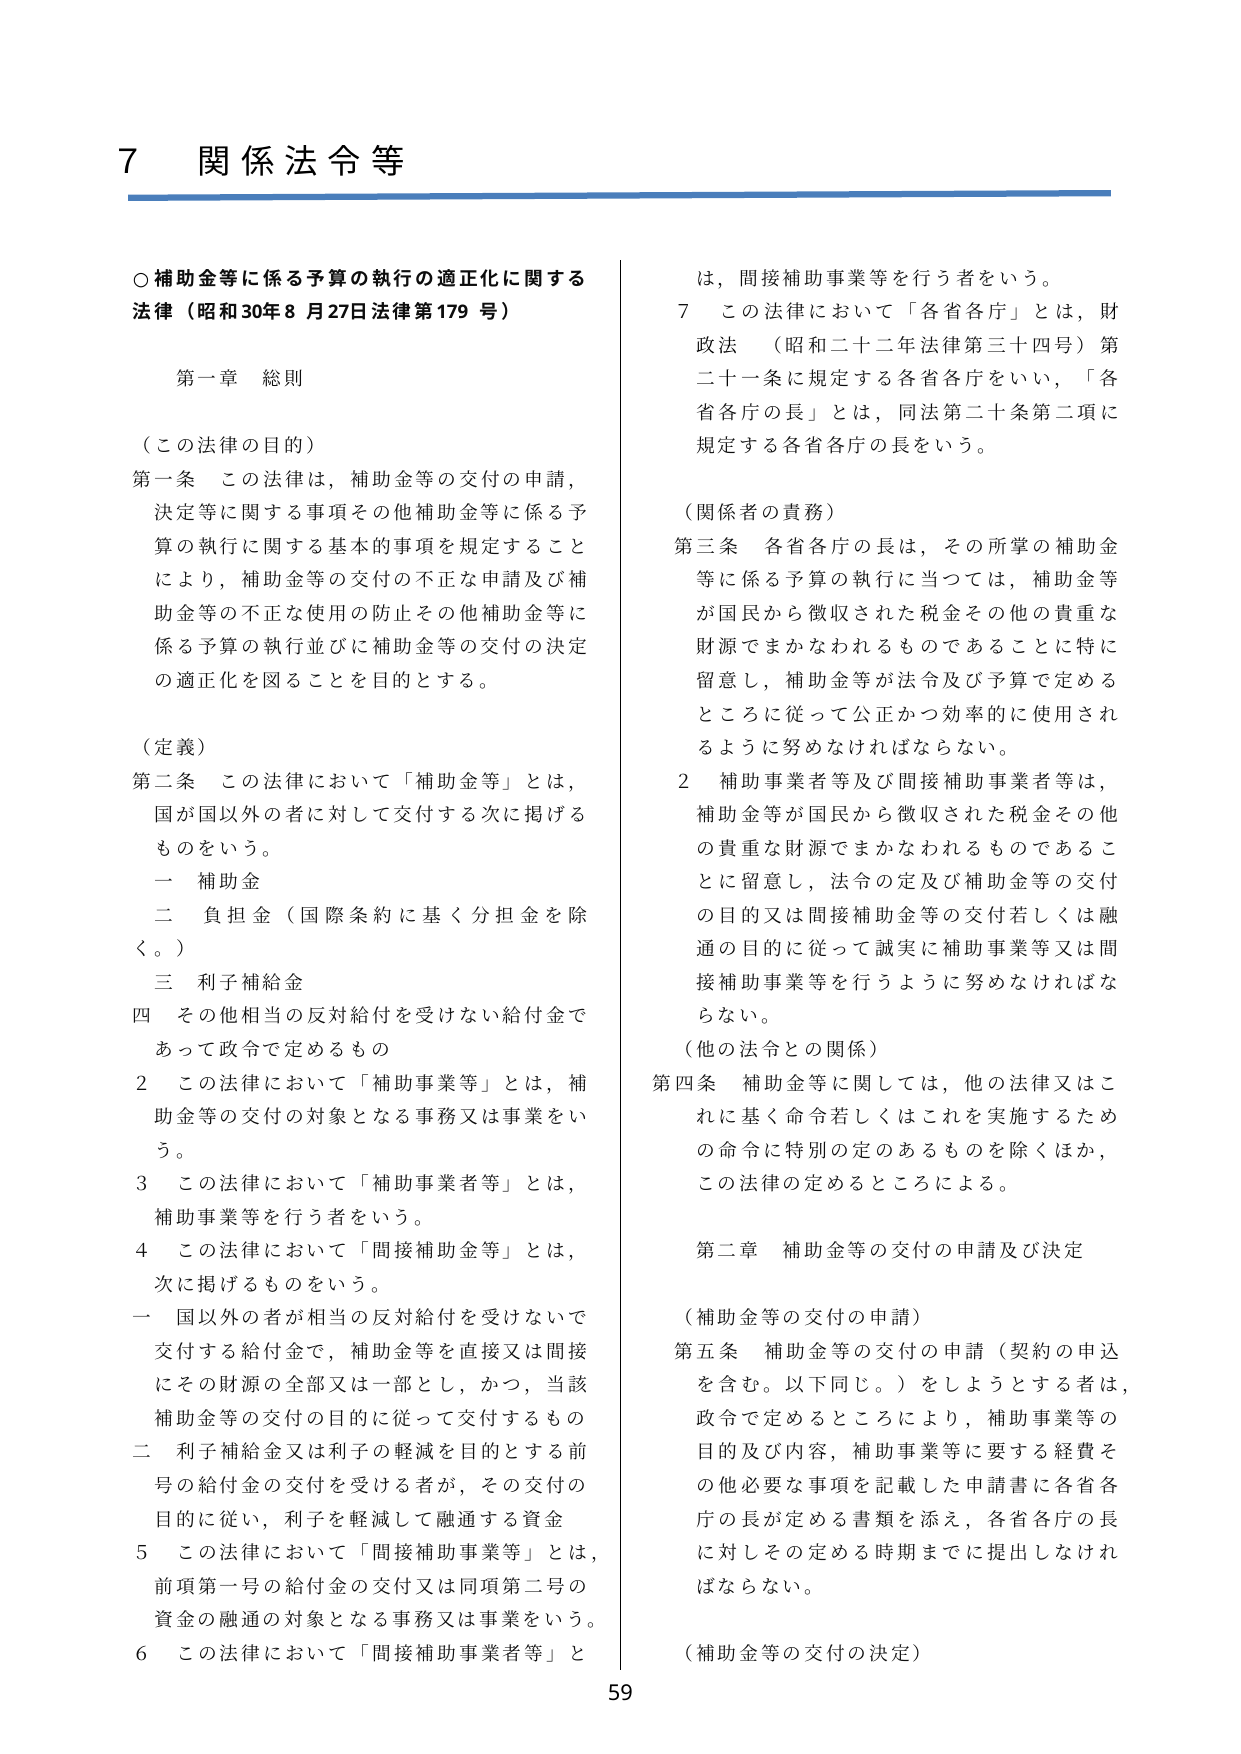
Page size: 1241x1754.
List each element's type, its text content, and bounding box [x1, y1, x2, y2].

text 第二条 この法律において「補助金等」とは，国が国以外の者に対して交付する次に掲げるものをいう。 [126, 763, 591, 864]
text 第一条 この法律は，補助金等の交付の申請，決定等に関する事項その他補助金等に係る予算の執行に関する基本的事項を規定することにより，補助金等の交付の不正な申請及び補助金等の不正な使用の防止その他補助金等に係る予算の執行並びに補助金等の交付の決定の適正化を図ることを目的とする。 [126, 461, 591, 696]
text 四 その他相当の反対給付を受けない給付金であって政令で定めるもの [126, 998, 591, 1065]
text （補助金等の交付の申請） [657, 1300, 1122, 1333]
text ３ この法律において「補助事業者等」とは，補助事業等を行う者をいう。 [126, 1166, 591, 1233]
text 二 利子補給金又は利子の軽減を目的とする前号の給付金の交付を受ける者が，その交付の目的に従い，利子を軽減して融通する資金 [126, 1434, 591, 1535]
text 第四条 補助金等に関しては，他の法律又はこれに基く命令若しくはこれを実施するための命令に特別の定のあるものを除くほか，この法律の定めるところによる。 [642, 1065, 1122, 1199]
text 第五条 補助金等の交付の申請（契約の申込を含む。以下同じ。）をしようとする者は，政令で定めるところにより，補助事業等の目的及び内容，補助事業等に要する経費その他必要な事項を記載した申請書に各省各庁の長が定める書類を添え，各省各庁の長に対しその定める時期までに提出しなければならない。 [657, 1333, 1122, 1602]
text ○補助金等に係る予算の執行の適正化に関する法律（昭和30年8月27日法律第179号） [126, 260, 591, 327]
text ６ この法律において「間接補助事業者等」とは，間接補助事業等を行う者をいう。 [126, 1635, 591, 1669]
text （他の法令との関係） [657, 1032, 1122, 1065]
text 一 国以外の者が相当の反対給付を受けないで交付する給付金で，補助金等を直接又は間接にその財源の全部又は一部とし，かつ，当該補助金等の交付の目的に従って交付するもの [126, 1300, 591, 1434]
text 三 利子補給金 [126, 964, 591, 998]
text ２ 補助事業者等及び間接補助事業者等は，補助金等が国民から徴収された税金その他の貴重な財源でまかなわれるものであることに留意し，法令の定及び補助金等の交付の目的又は間接補助金等の交付若しくは融通の目的に従って誠実に補助事業等又は間接補助事業等を行うように努めなければならない。 [657, 763, 1122, 1032]
text 第三条 各省各庁の長は，その所掌の補助金等に係る予算の執行に当つては，補助金等が国民から徴収された税金その他の貴重な財源でまかなわれるものであることに特に留意し，補助金等が法令及び予算で定めるところに従って公正かつ効率的に使用されるように努めなければならない。 [657, 528, 1122, 763]
text 二 負担金（国際条約に基く分担金を除く。） [126, 897, 591, 964]
text （補助金等の交付の決定） [657, 1635, 1122, 1669]
text ２ この法律において「補助事業等」とは，補助金等の交付の対象となる事務又は事業をいう。 [126, 1065, 591, 1166]
text 一 補助金 [126, 864, 591, 897]
text 第二章 補助金等の交付の申請及び決定 [657, 1233, 1122, 1266]
text ７ この法律において「各省各庁」とは，財政法 （昭和二十二年法律第三十四号）第二十一条に規定する各省各庁をいい，「各省各庁の長」とは，同法第二十条第二項に規定する各省各庁の長をいう。 [657, 294, 1122, 461]
text （この法律の目的） [126, 428, 591, 461]
text （定義） [126, 730, 591, 763]
text 第一章 総則 [126, 361, 591, 394]
text ７ 関係法令等 [111, 126, 1129, 193]
text ６ この法律において「間接補助事業者等」とは，間接補助事業等を行う者をいう。 [657, 260, 1122, 294]
text （関係者の責務） [657, 495, 1122, 528]
text ５ この法律において「間接補助事業等」とは，前項第一号の給付金の交付又は同項第二号の資金の融通の対象となる事務又は事業をいう。 [126, 1535, 591, 1635]
text ４ この法律において「間接補助金等」とは，次に掲げるものをいう。 [126, 1233, 591, 1300]
